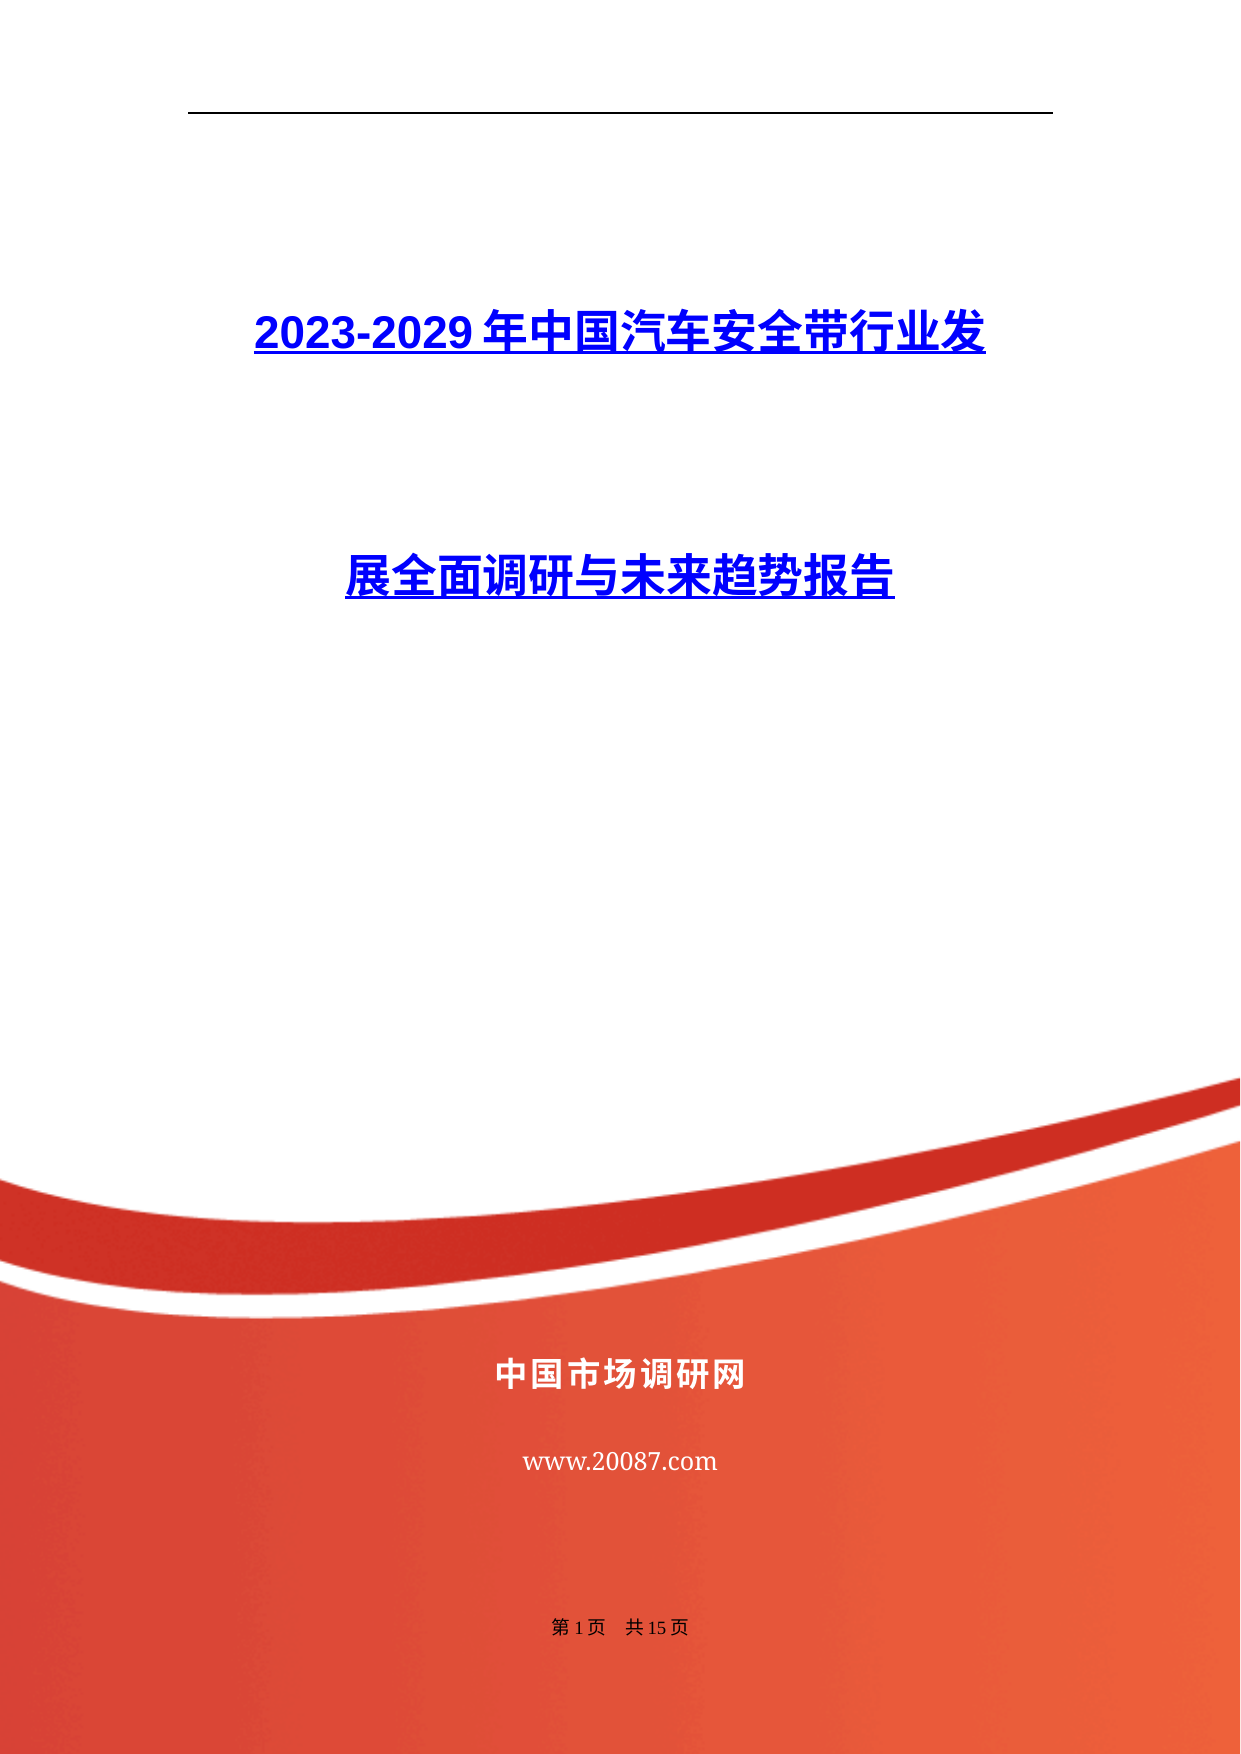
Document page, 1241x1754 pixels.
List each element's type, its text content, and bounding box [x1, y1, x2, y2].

picture [0, 1006, 1241, 1754]
table_header 2023-2029年中国汽车安全带行业发展全面调研与未来趋势报告 [188, 207, 1053, 773]
text www.20087.com [187, 1428, 1053, 1493]
subtitle 中国市场调研网 [187, 1339, 1053, 1404]
